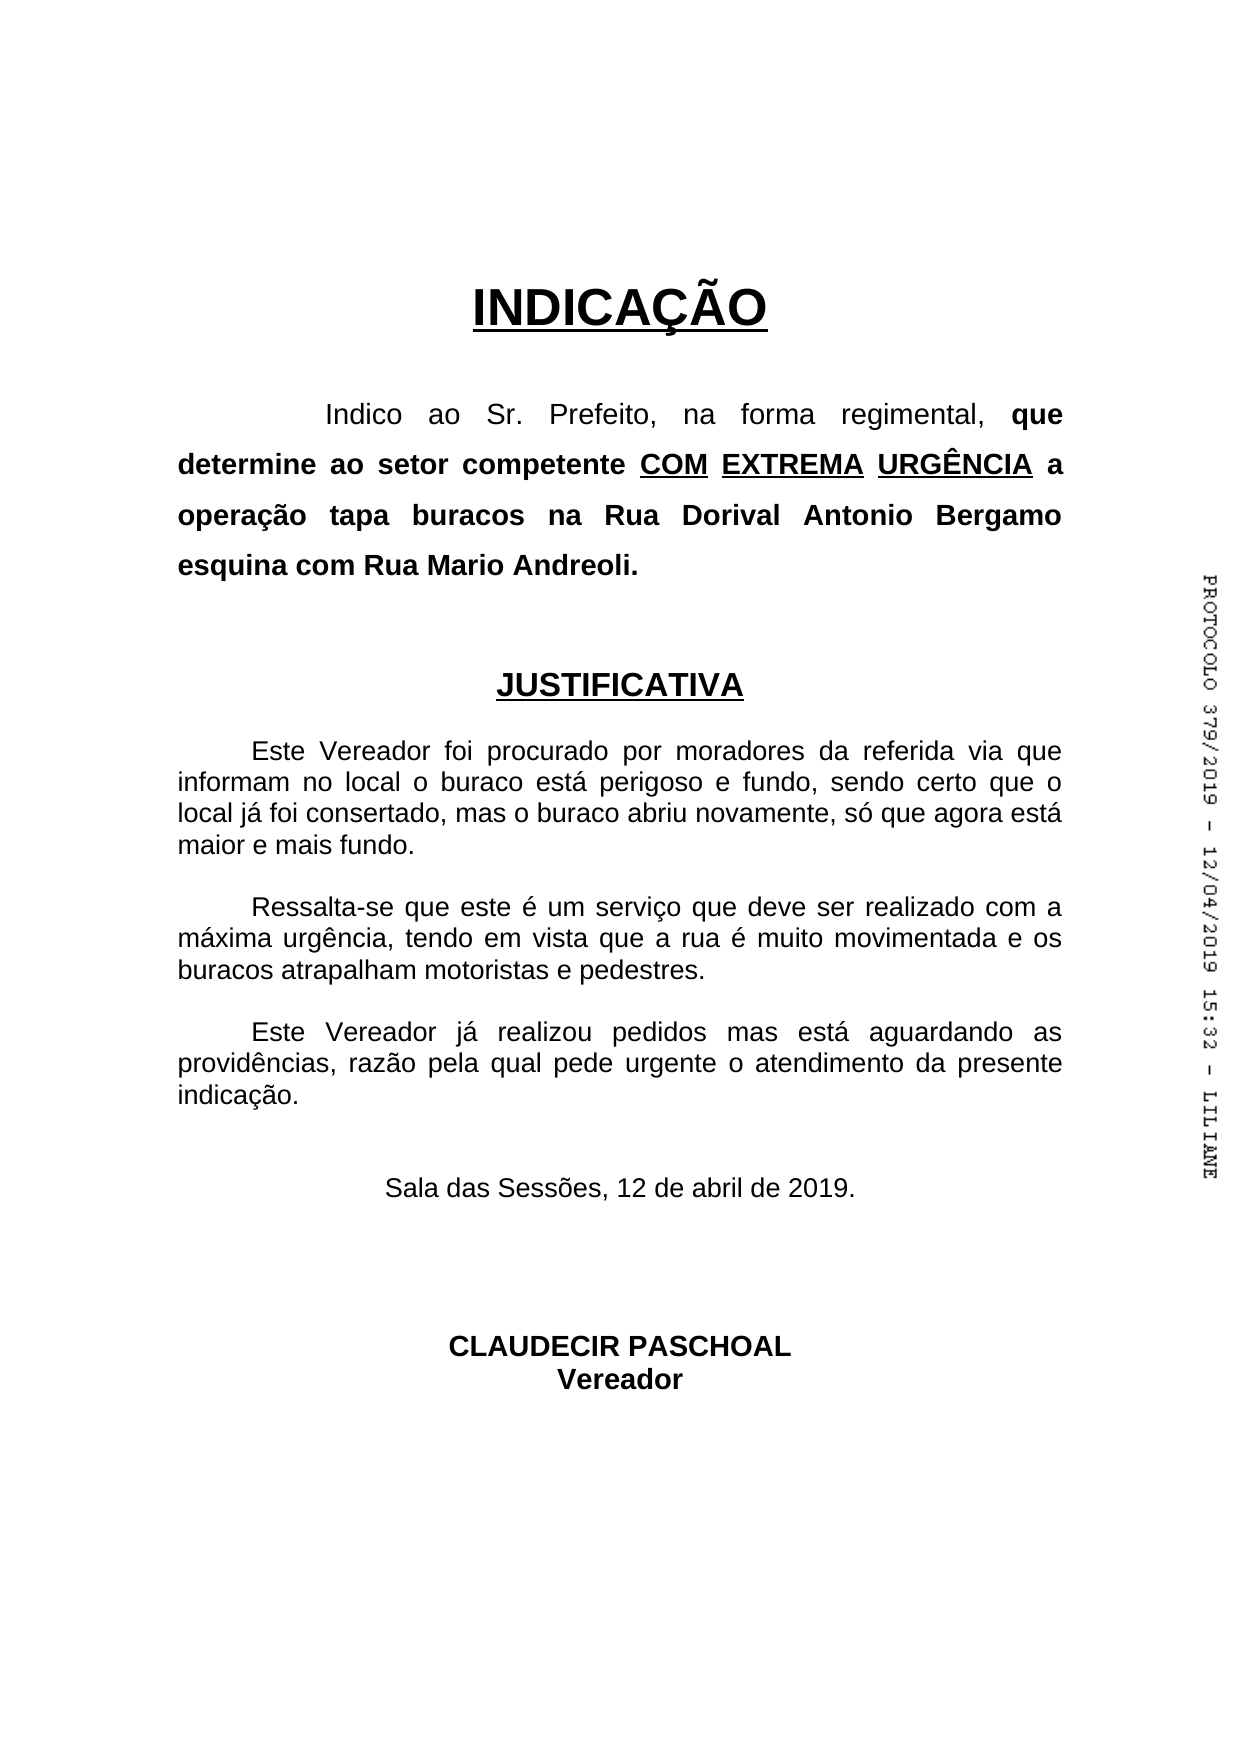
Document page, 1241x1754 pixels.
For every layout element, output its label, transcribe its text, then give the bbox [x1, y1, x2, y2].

text Indico ao Sr. Prefeito, na forma regimental, que determine ao setor competente COM EXTREMA URGÊNCIA a operação tapa buracos na Rua Dorival Antonio Bergamo esquina com Rua Mario Andreoli. [177, 397, 1063, 581]
text Sala das Sessões, 12 de abril de 2019. [177, 1172, 1063, 1204]
text JUSTIFICATIVA [177, 665, 1063, 704]
text Ressalta-se que este é um serviço que deve ser realizado com a máxima urgência, tendo em vista que a rua é muito movimentada e os buracos atrapalham motoristas e pedestres. [177, 891, 1063, 985]
text Este Vereador foi procurado por moradores da referida via que informam no local o buraco está perigoso e fundo, sendo certo que o local já foi consertado, mas o buraco abriu novamente, só que agora está maior e mais fundo. [177, 735, 1063, 860]
picture [1177, 571, 1241, 1183]
text CLAUDECIR PASCHOAL [177, 1329, 1063, 1362]
text Vereador [177, 1362, 1063, 1396]
text INDICAÇÃO [177, 277, 1063, 337]
text Este Vereador já realizou pedidos mas está aguardando as providências, razão pela qual pede urgente o atendimento da presente indicação. [177, 1016, 1063, 1110]
